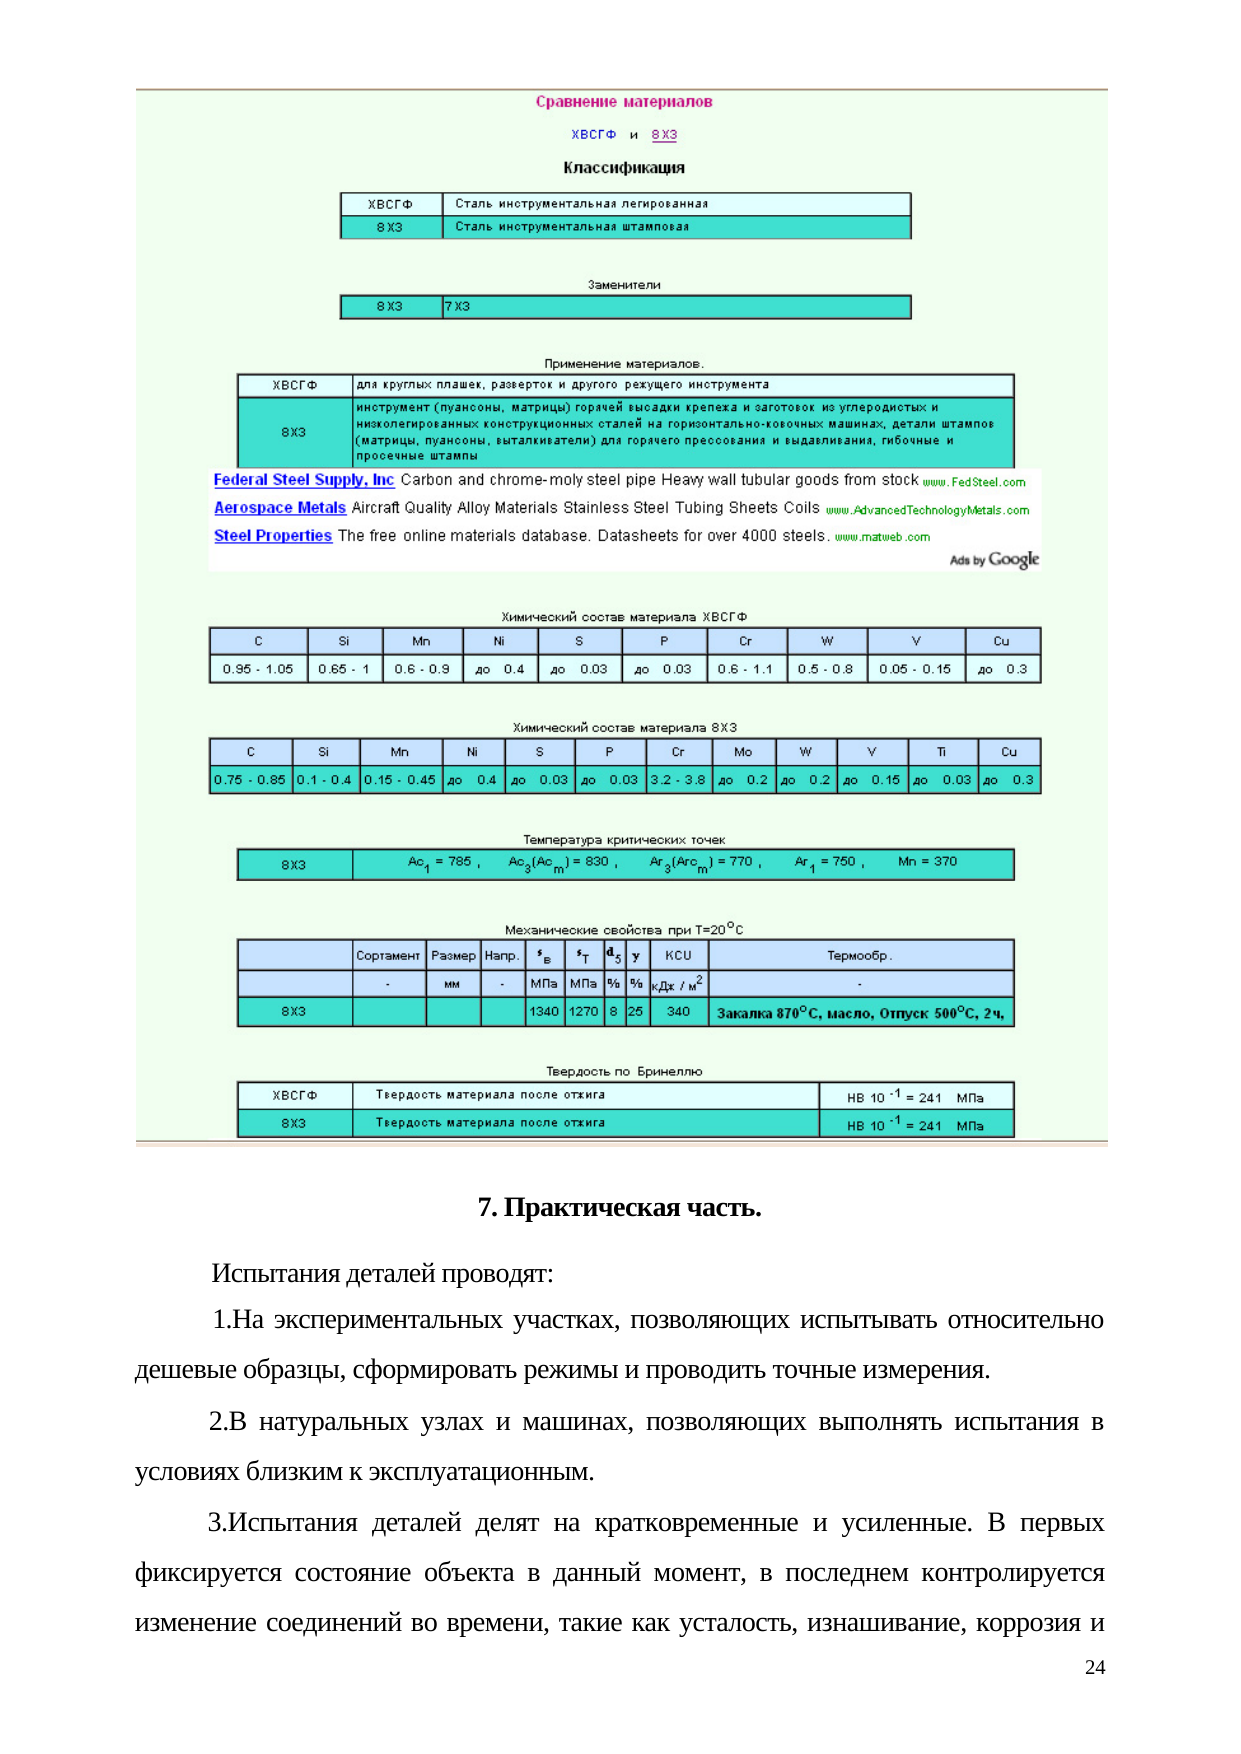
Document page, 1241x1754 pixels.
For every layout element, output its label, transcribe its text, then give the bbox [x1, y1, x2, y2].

picture [136, 88, 1108, 1147]
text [134, 1491, 1106, 1641]
text Испытания деталей проводят: [211, 1256, 1106, 1289]
text 7. Практическая часть. [134, 1191, 1105, 1223]
text 2.В натуральных узлах и машинах, позволяющих выполнять испытания в условиях близким к эксплуатационным. [134, 1390, 1105, 1490]
text 1.На экспериментальных участках, позволяющих испытывать относительно дешевые образцы, сформировать режимы и проводить точные измерения. [134, 1289, 1105, 1389]
